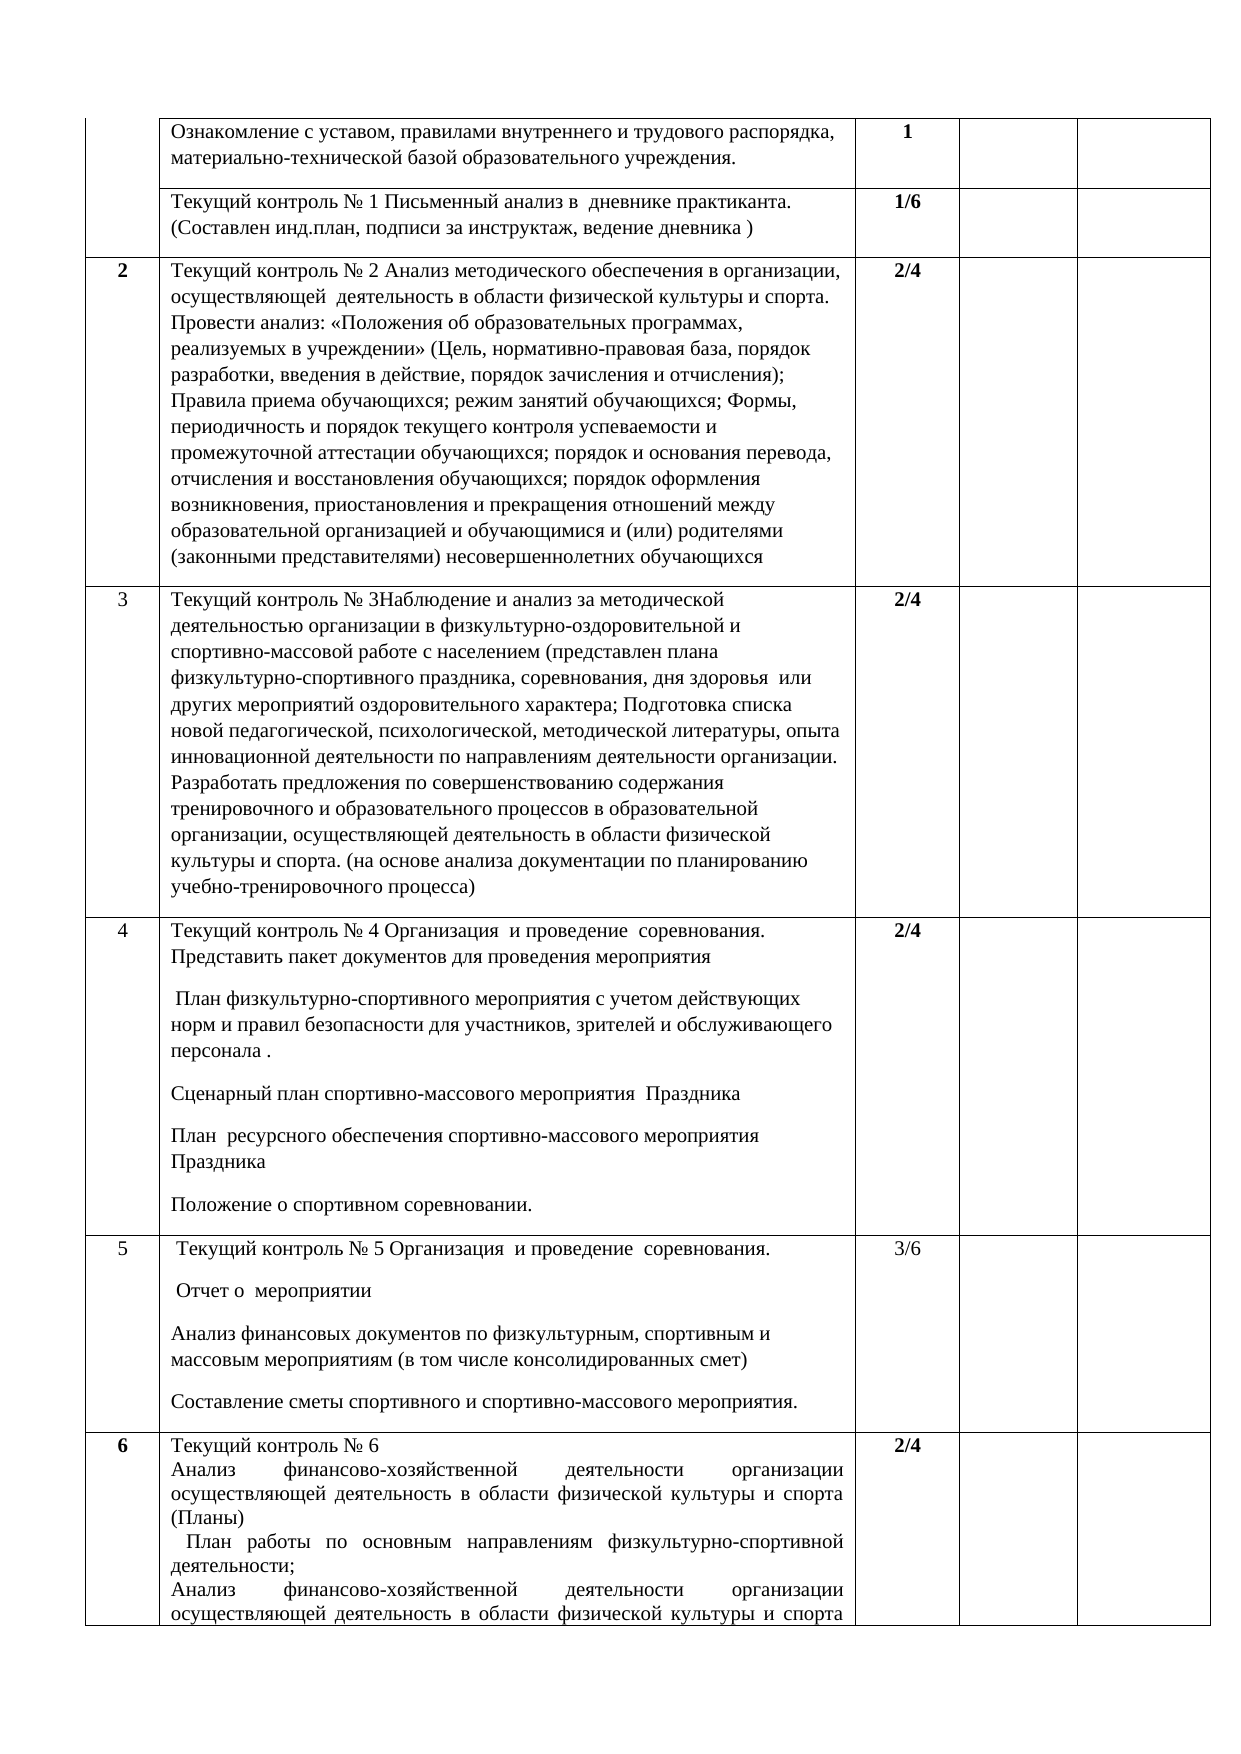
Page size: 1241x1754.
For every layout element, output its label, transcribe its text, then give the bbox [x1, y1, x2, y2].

table_cell Текущий контроль № 4 Организация и проведение соревнования. Представить пакет документов для проведения мероприятия План физкультурно-спортивного мероприятия с учетом действующих норм и правил безопасности для участников, зрителей и обслуживающего персонала . Сценарный план спортивно-массового мероприятия Праздника План ресурсного обеспечения спортивно-массового мероприятия Праздника Положение о спортивном соревновании. [160, 918, 855, 1234]
table_cell 2/4 [856, 1433, 959, 1625]
table_cell [1078, 189, 1210, 257]
table_cell 3 [86, 587, 159, 917]
table_cell [1078, 1236, 1210, 1432]
table_cell 4 [86, 918, 159, 1234]
table_cell [86, 188, 159, 257]
table_cell Текущий контроль № 5 Организация и проведение соревнования. Отчет о мероприятии Анализ финансовых документов по физкультурным, спортивным и массовым мероприятиям (в том числе консолидированных смет) Составление сметы спортивного и спортивно-массового мероприятия. [160, 1236, 855, 1432]
table_cell 2/4 [856, 258, 959, 586]
table_cell [960, 119, 1077, 188]
table_cell 5 [86, 1236, 159, 1432]
table_cell [960, 918, 1077, 1234]
table_cell Текущий контроль № 3Наблюдение и анализ за методической деятельностью организации в физкультурно-оздоровительной и спортивно-массовой работе с населением (представлен плана физкультурно-спортивного праздника, соревнования, дня здоровья или других мероприятий оздоровительного характера; Подготовка списка новой педагогической, психологической, методической литературы, опыта инновационной деятельности по направлениям деятельности организации. Разработать предложения по совершенствованию содержания тренировочного и образовательного процессов в образовательной организации, осуществляющей деятельность в области физической культуры и спорта. (на основе анализа документации по планированию учебно-тренировочного процесса) [160, 587, 855, 917]
table_cell [86, 118, 159, 188]
table_cell [960, 258, 1077, 586]
table_cell [960, 587, 1077, 917]
table_cell 2 [86, 258, 159, 586]
table_cell [960, 1433, 1077, 1625]
table_cell 1/6 [856, 189, 959, 257]
table_cell [1078, 258, 1210, 586]
table_cell [1078, 1433, 1210, 1625]
table_cell Ознакомление с уставом, правилами внутреннего и трудового распорядка, материально-технической базой образовательного учреждения. [160, 119, 855, 188]
table_cell 1 [856, 119, 959, 188]
table_cell Текущий контроль № 1 Письменный анализ в дневнике практиканта.(Составлен инд.план, подписи за инструктаж, ведение дневника ) [160, 189, 855, 257]
table_cell [960, 189, 1077, 257]
table_cell 2/4 [856, 587, 959, 917]
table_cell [160, 1433, 855, 1625]
table_cell 3/6 [856, 1236, 959, 1432]
table_cell 6 [86, 1433, 159, 1625]
table_cell [960, 1236, 1077, 1432]
table_cell 2/4 [856, 918, 959, 1234]
table_cell [1078, 918, 1210, 1234]
table_cell Текущий контроль № 2 Анализ методического обеспечения в организации, осуществляющей деятельность в области физической культуры и спорта. Провести анализ: «Положения об образовательных программах, реализуемых в учреждении» (Цель, нормативно-правовая база, порядок разработки, введения в действие, порядок зачисления и отчисления); Правила приема обучающихся; режим занятий обучающихся; Формы, периодичность и порядок текущего контроля успеваемости и промежуточной аттестации обучающихся; порядок и основания перевода, отчисления и восстановления обучающихся; порядок оформления возникновения, приостановления и прекращения отношений между образовательной организацией и обучающимися и (или) родителями (законными представителями) несовершеннолетних обучающихся [160, 258, 855, 586]
table_cell [1078, 119, 1210, 188]
table_cell [1078, 587, 1210, 917]
